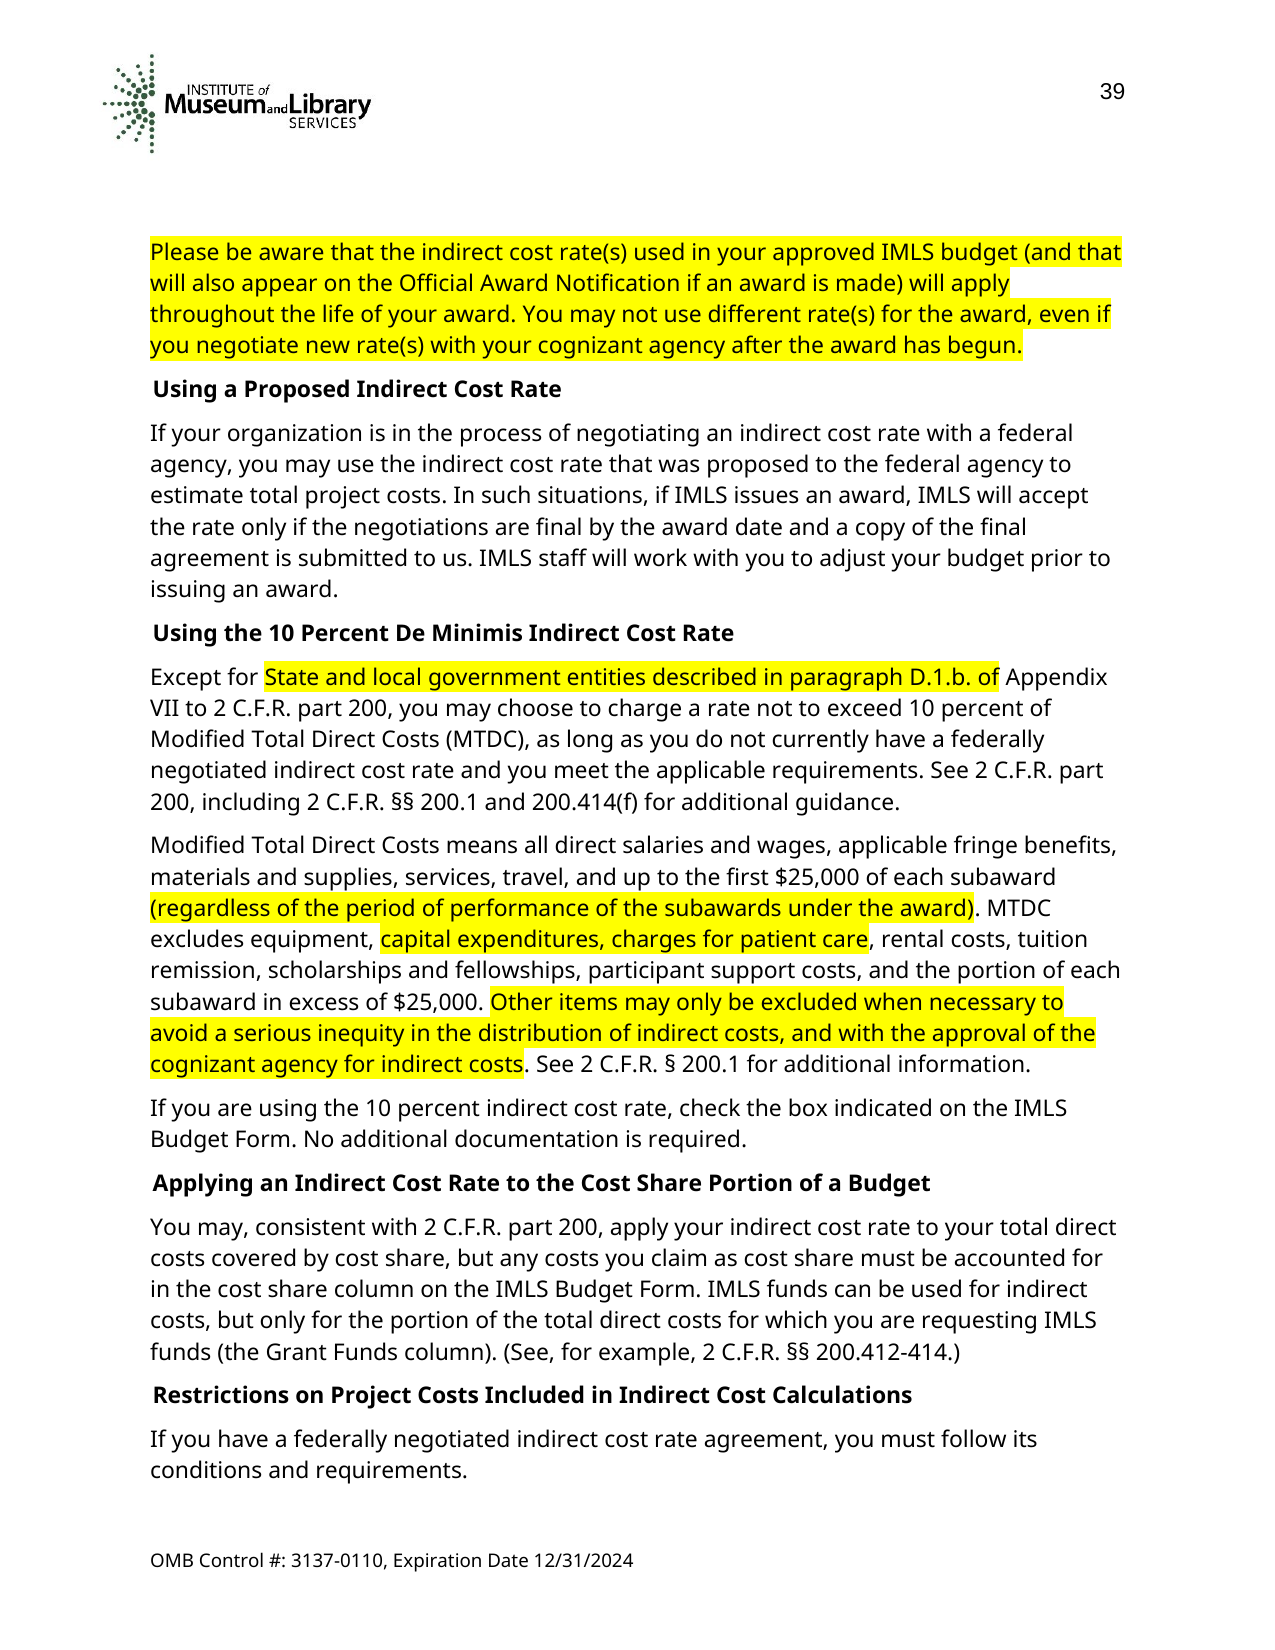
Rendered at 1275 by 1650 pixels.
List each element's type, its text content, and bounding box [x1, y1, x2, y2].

text Using a Proposed Indirect Cost Rate [152, 373, 1125, 404]
text If your organization is in the process of negotiating an indirect cost rate with a federal agency, you may use the indirect cost rate that was proposed to the federal agency to estimate total project costs. In such situations, if IMLS issues an award, IMLS will accept the rate only if the negotiations are final by the award date and a copy of the final agreement is submitted to us. IMLS staff will work with you to adjust your budget prior to issuing an award. [150, 417, 1125, 604]
text Using the 10 Percent De Minimis Indirect Cost Rate [152, 617, 1125, 648]
text You may, consistent with 2 C.F.R. part 200, apply your indirect cost rate to your total direct costs covered by cost share, but any costs you claim as cost share must be accounted for in the cost share column on the IMLS Budget Form. IMLS funds can be used for indirect costs, but only for the portion of the total direct costs for which you are requesting IMLS funds (the Grant Funds column). (See, for example, 2 C.F.R. §§ 200.412-414.) [150, 1211, 1124, 1367]
text If you have a federally negotiated indirect cost rate agreement, you must follow its conditions and requirements. [150, 1423, 1125, 1486]
text If you are using the 10 percent indirect cost rate, check the box indicated on the IMLS Budget Form. No additional documentation is required. [150, 1092, 1125, 1154]
text Except for State and local government entities described in paragraph D.1.b. of Appendix VII to 2 C.F.R. part 200, you may choose to charge a rate not to exceed 10 percent of Modified Total Direct Costs (MTDC), as long as you do not currently have a federally negotiated indirect cost rate and you meet the applicable requirements. See 2 C.F.R. part 200, including 2 C.F.R. §§ 200.1 and 200.414(f) for additional guidance. [150, 661, 1125, 817]
text Restrictions on Project Costs Included in Indirect Cost Calculations [152, 1379, 1125, 1411]
text Applying an Indirect Cost Rate to the Cost Share Portion of a Budget [152, 1167, 1125, 1198]
picture [99, 40, 380, 167]
text Modified Total Direct Costs means all direct salaries and wages, applicable fringe benefits, materials and supplies, services, travel, and up to the first $25,000 of each subaward (regardless of the period of performance of the subawards under the award). MTDC excludes equipment, capital expenditures, charges for patient care, rental costs, tuition remission, scholarships and fellowships, participant support costs, and the portion of each subaward in excess of $25,000. Other items may only be excluded when necessary to avoid a serious inequity in the distribution of indirect costs, and with the approval of the cognizant agency for indirect costs. See 2 C.F.R. § 200.1 for additional information. [150, 829, 1125, 1079]
